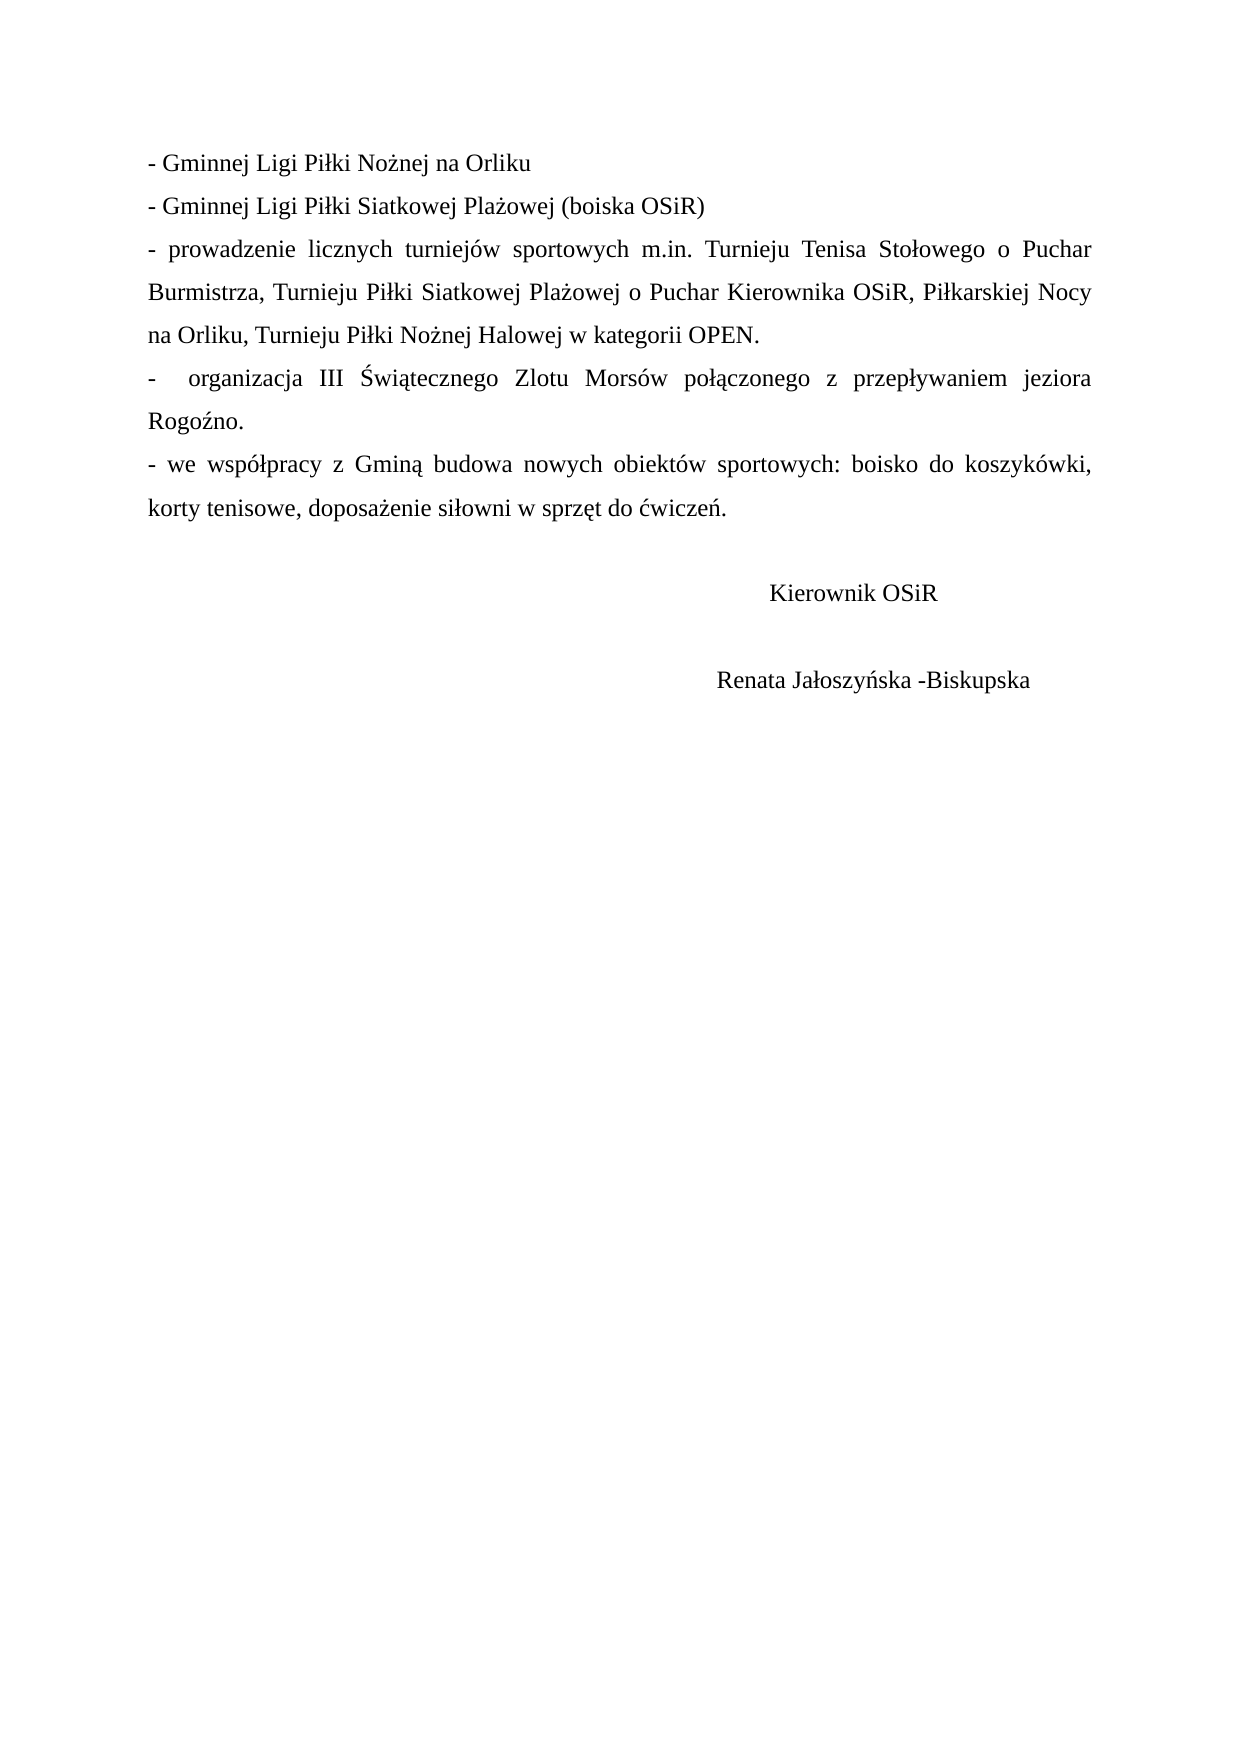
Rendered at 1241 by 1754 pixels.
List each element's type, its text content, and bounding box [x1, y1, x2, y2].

text - we współpracy z Gminą budowa nowych obiektów sportowych: boisko do koszykówki, korty tenisowe, doposażenie siłowni w sprzęt do ćwiczeń. [148, 449, 1093, 521]
text - Gminnej Ligi Piłki Siatkowej Plażowej (boiska OSiR) [148, 191, 1093, 219]
text - Gminnej Ligi Piłki Nożnej na Orliku [148, 148, 1093, 176]
text Kierownik OSiR [148, 578, 1093, 606]
text - organizacja III Świątecznego Zlotu Morsów połączonego z przepływaniem jeziora Rogoźno. [148, 363, 1093, 435]
text Renata Jałoszyńska -Biskupska [148, 665, 1093, 694]
text - prowadzenie licznych turniejów sportowych m.in. Turnieju Tenisa Stołowego o Puchar Burmistrza, Turnieju Piłki Siatkowej Plażowej o Puchar Kierownika OSiR, Piłkarskiej Nocy na Orliku, Turnieju Piłki Nożnej Halowej w kategorii OPEN. [148, 234, 1093, 349]
